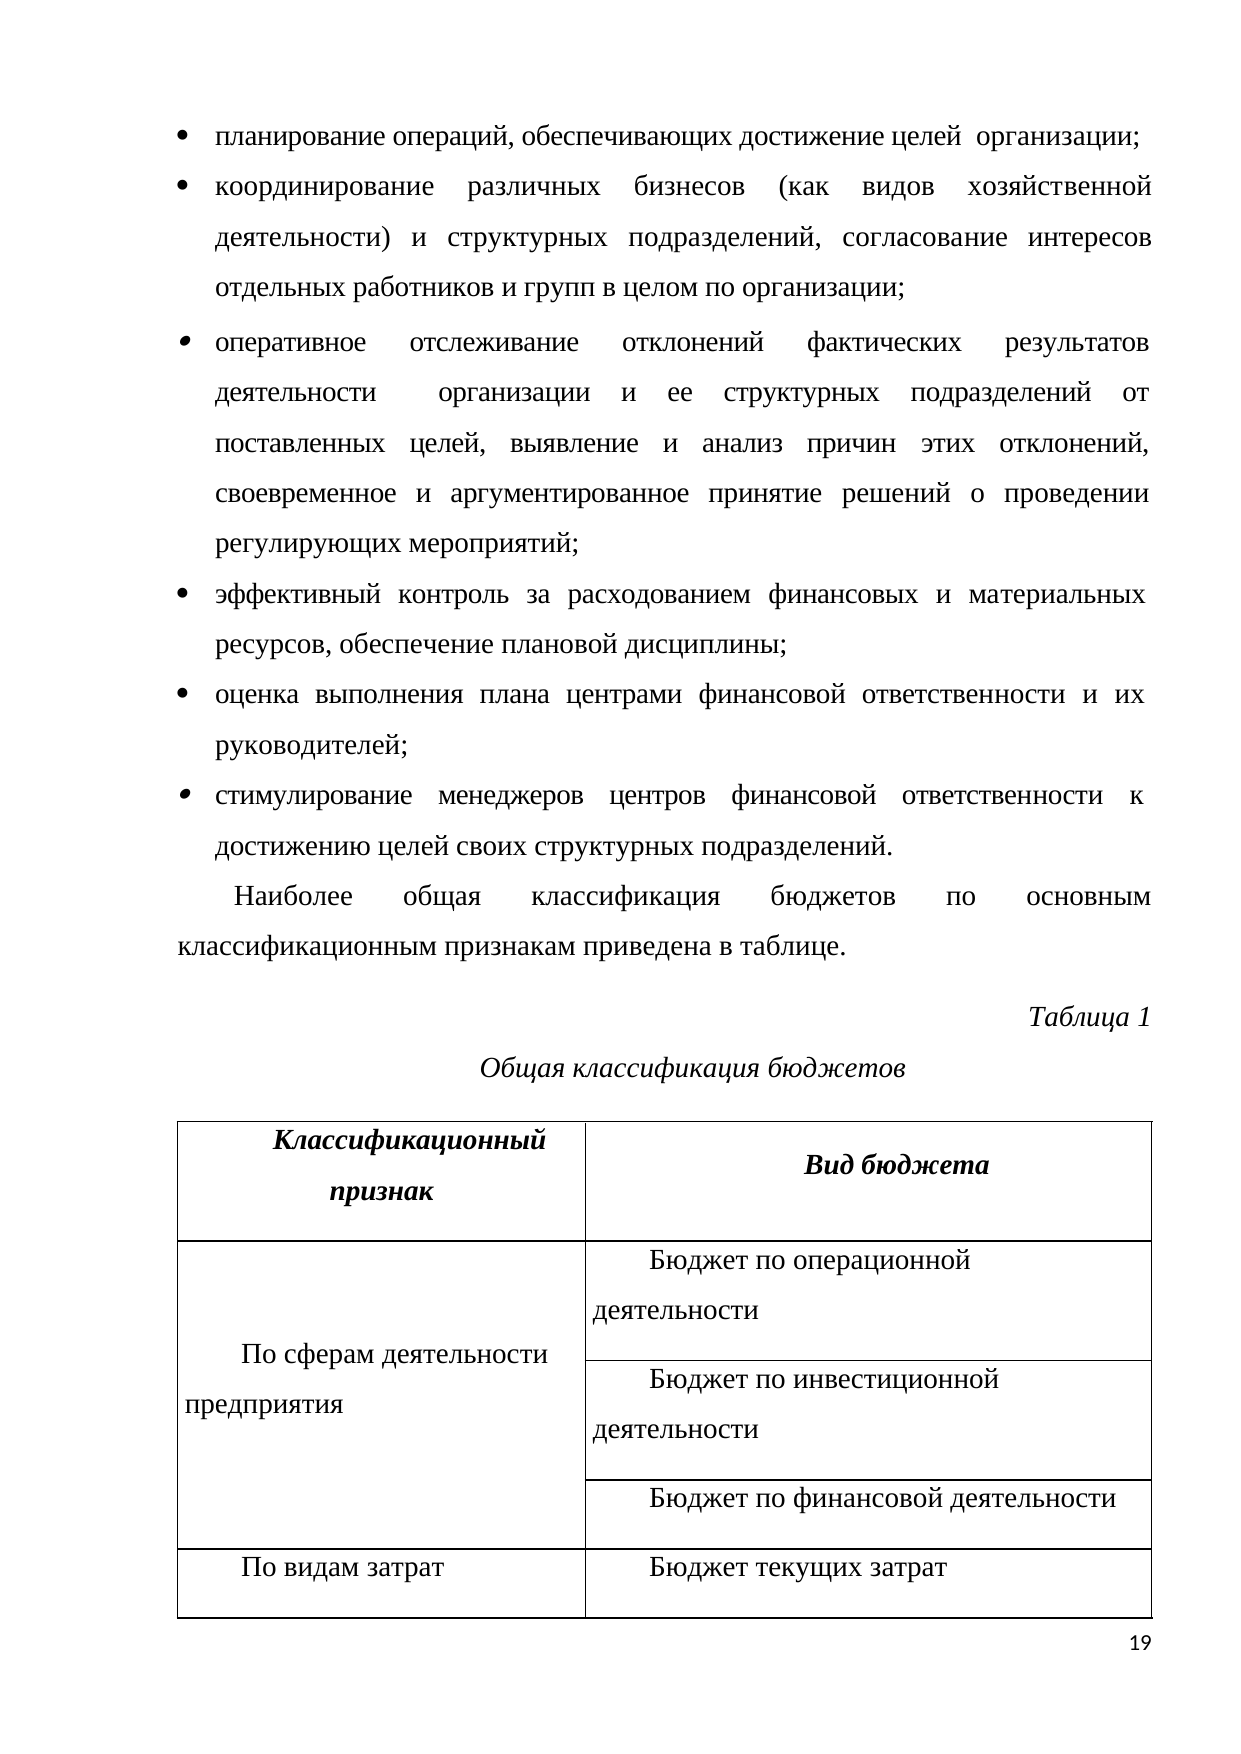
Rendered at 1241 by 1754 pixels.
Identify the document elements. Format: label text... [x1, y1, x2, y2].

subtitle Таблица 1 [177, 999, 1152, 1033]
list оценка выполнения плана центрами финансовой ответственности и их руководителей; [177, 676, 1145, 760]
table_cell Бюджет по финансовой деятельности [586, 1481, 1151, 1548]
table_cell Бюджет по операционной деятельности [586, 1242, 1151, 1359]
list планирование операций, обеспечивающих достижение целей организации; [177, 118, 1142, 152]
table_header Вид бюджета [586, 1122, 1151, 1240]
text Общая классификация бюджетов [177, 1050, 1152, 1083]
list эффективный контроль за расходованием финансовых и материальных ресурсов, обеспечение плановой дисциплины; [177, 576, 1146, 660]
table_cell Бюджет текущих затрат [586, 1550, 1151, 1617]
list координирование различных бизнесов (как видов хозяйственной деятельности) и структурных подразделений, согласование интересов отдельных работников и групп в целом по организации; [177, 168, 1152, 303]
table_cell Бюджет по инвестиционной деятельности [586, 1361, 1151, 1479]
text Наиболее общая классификация бюджетов по основным классификационным признакам приведена в таблице. [177, 878, 1152, 962]
table_cell По сферам деятельности предприятия [178, 1242, 585, 1548]
list оперативное отслеживание отклонений фактических результатов деятельности организации и ее структурных подразделений от поставленных целей, выявление и анализ причин этих отклонений, своевременное и аргументированное принятие решений о проведении регулирующих мероприятий; [177, 324, 1149, 559]
table_header Классификационный признак [178, 1122, 585, 1240]
list стимулирование менеджеров центров финансовой ответственности к достижению целей своих структурных подразделений. [177, 777, 1143, 861]
table_cell По видам затрат [178, 1550, 585, 1617]
